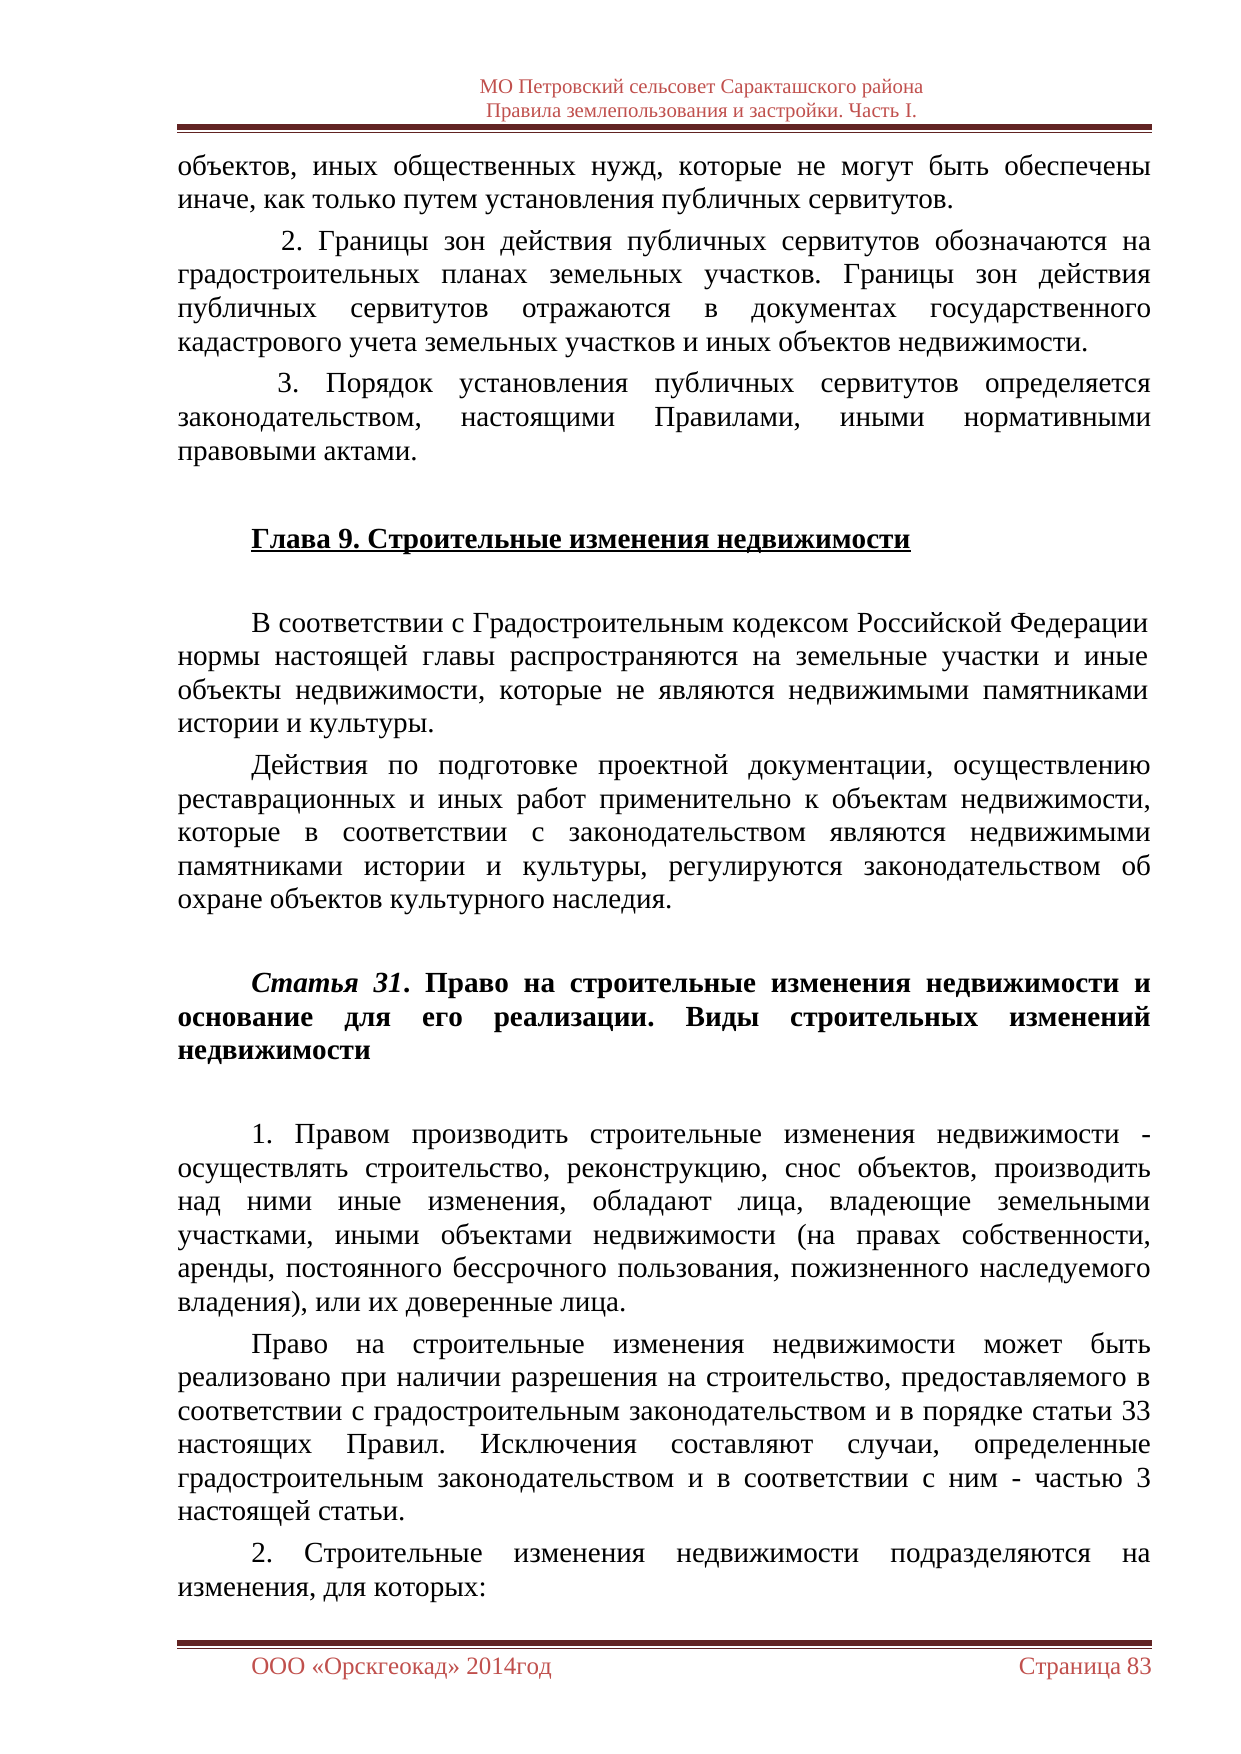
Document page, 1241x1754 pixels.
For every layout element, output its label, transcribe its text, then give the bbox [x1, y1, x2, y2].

text Право на строительные изменения недвижимости может быть реализовано при наличии разрешения на строительство, предоставляемого в соответствии с градостроительным законодательством и в порядке статьи 33 настоящих Правил. Исключения составляют случаи, определенные градостроительным законодательством и в соответствии с ним - частью 3 настоящей статьи. [177, 1326, 1152, 1527]
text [177, 148, 1152, 215]
text 2. Границы зон действия публичных сервитутов обозначаются на градостроительных планах земельных участков. Границы зон действия публичных сервитутов отражаются в документах государственного кадастрового учета земельных участков и иных объектов недвижимости. [177, 223, 1152, 357]
text В соответствии с Градостроительным кодексом Российской Федерации нормы настоящей главы распространяются на земельные участки и иные объекты недвижимости, которые не являются недвижимыми памятниками истории и культуры. [177, 605, 1149, 739]
text 2. Строительные изменения недвижимости подразделяются на изменения, для которых: [177, 1535, 1152, 1602]
text Статья 31. Право на строительные изменения недвижимости и основание для его реализации. Виды строительных изменений недвижимости [177, 965, 1152, 1066]
text 1. Правом производить строительные изменения недвижимости - осуществлять строительство, реконструкцию, снос объектов, производить над ними иные изменения, обладают лица, владеющие земельными участками, иными объектами недвижимости (на правах собственности, аренды, постоянного бессрочного пользования, пожизненного наследуемого владения), или их доверенные лица. [177, 1116, 1152, 1317]
text 3. Порядок установления публичных сервитутов определяется законодательством, настоящими Правилами, иными нормативными правовыми актами. [177, 366, 1152, 466]
text Действия по подготовке проектной документации, осуществлению реставрационных и иных работ применительно к объектам недвижимости, которые в соответствии с законодательством являются недвижимыми памятниками истории и культуры, регулируются законодательством об охране объектов культурного наследия. [177, 747, 1152, 915]
text Глава 9. Строительные изменения недвижимости [177, 521, 1152, 555]
